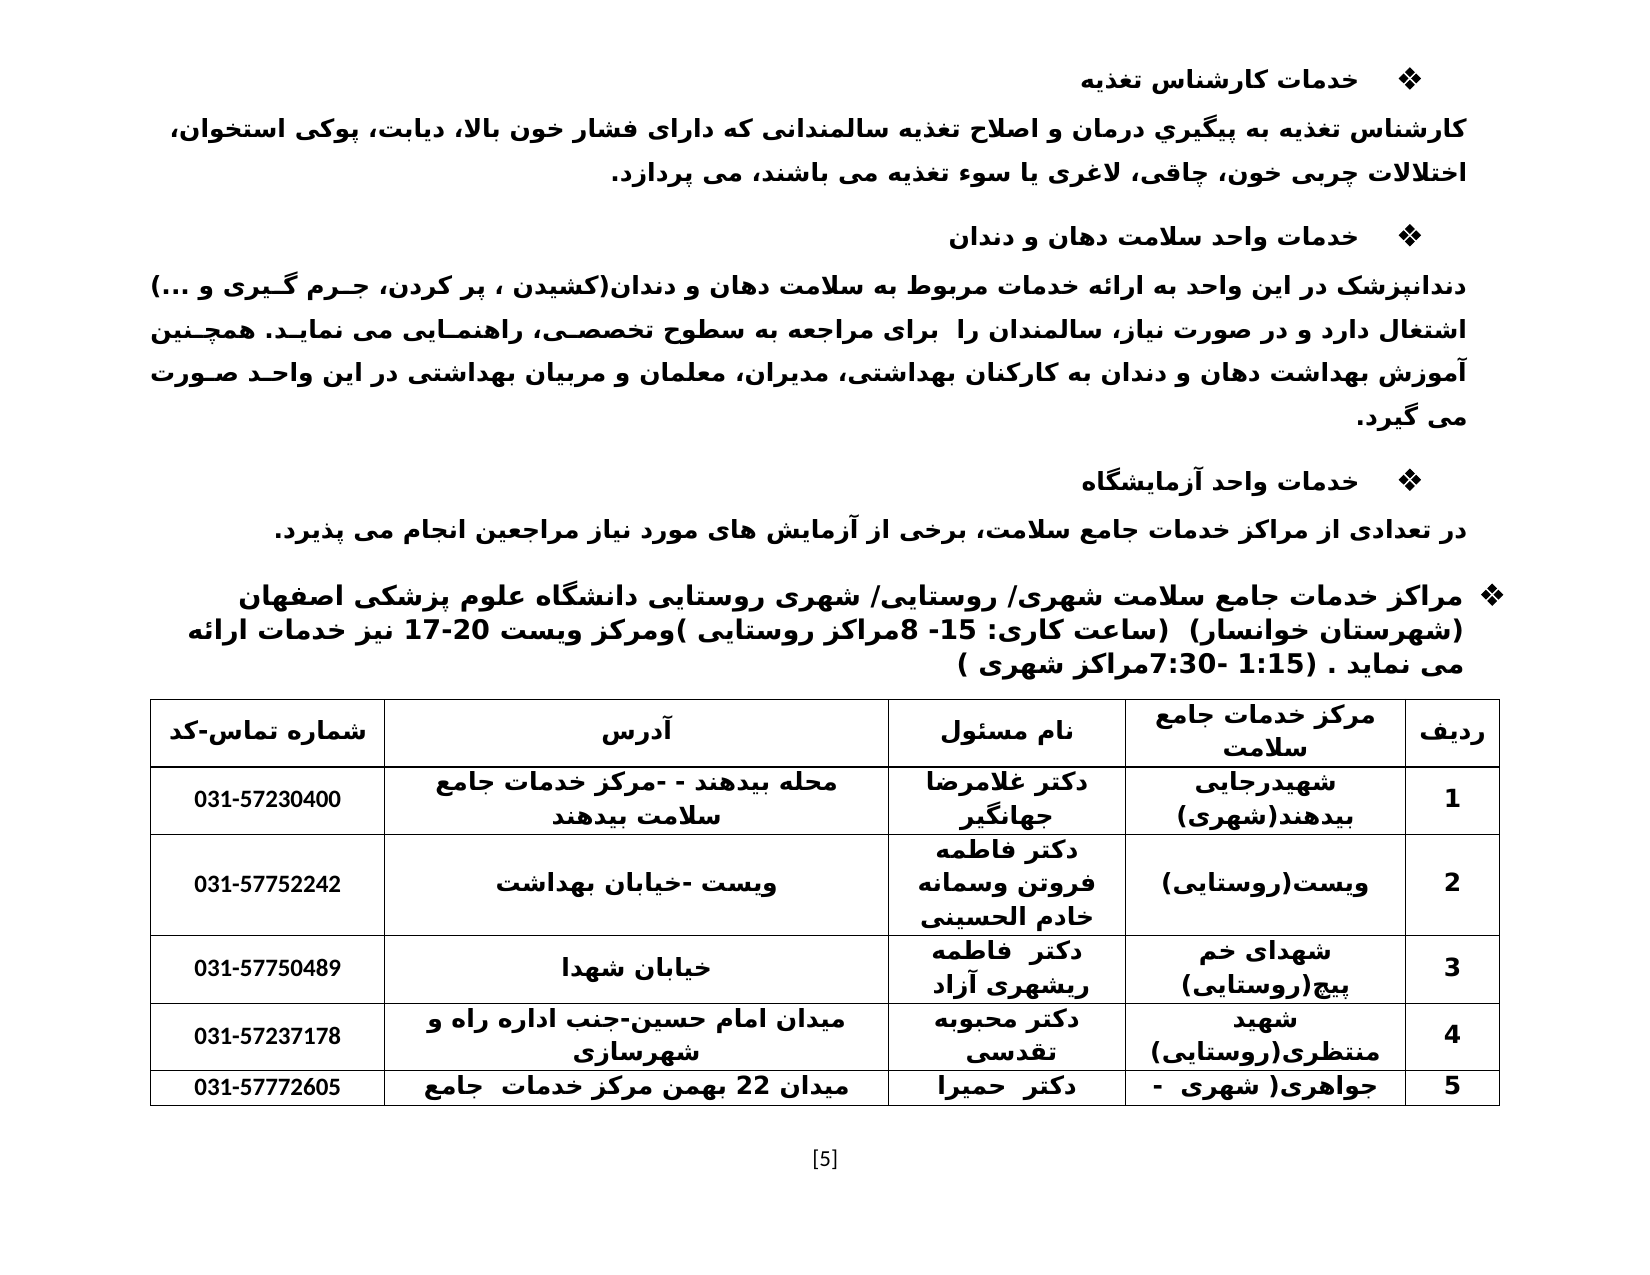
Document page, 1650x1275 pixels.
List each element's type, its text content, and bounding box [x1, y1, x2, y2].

text کارشناس تغذیه به پيگيري درمان و اصلاح تغذیه سالمندانی که دارای فشار خون بالا، دیابت، پوکی استخوان، اختلالات چربی خون، چاقی، لاغری یا سوء تغذیه می باشند، می ‌پردازد. [150, 114, 1467, 187]
text دندانپزشک در این واحد به ارائه خدمات مربوط به سلامت دهان و دندان(کشیدن ، پر کردن، جرم گیری و ...) اشتغال دارد و در صورت نیاز، سالمندان را برای مراجعه به سطوح تخصصی، راهنمایی می نماید. همچنین آموزش بهداشت دهان و دندان به کارکنان بهداشتی، مدیران، معلمان و مربیان بهداشتی در این واحد صورت می گیرد. [150, 271, 1467, 431]
table_cell ویست -خیابان بهداشت [385, 835, 888, 935]
table_cell 1 [1406, 768, 1499, 834]
table_header مرکز خدمات جامع سلامت [1126, 700, 1405, 766]
table_cell 3 [1406, 936, 1499, 1003]
list خدمات کارشناس تغذیه [150, 66, 1397, 95]
table_cell دکتر فاطمه ریشهری آزاد [889, 936, 1125, 1003]
table_cell خیابان شهدا [385, 936, 888, 1003]
table_cell ویست(روستایی) [1126, 835, 1405, 935]
table_cell 4 [1406, 1004, 1499, 1070]
table_cell دکتر فاطمه فروتن وسمانه خادم الحسینی [889, 835, 1125, 935]
table_header شماره تماس-کد [151, 700, 384, 766]
table_cell شهید منتظری(روستایی) [1126, 1004, 1405, 1070]
table_cell 2 [1406, 835, 1499, 935]
table_cell محله بیدهند - -مرکز خدمات جامع سلامت بیدهند [385, 768, 888, 834]
table_cell شهدای خم پیچ(روستایی) [1126, 936, 1405, 1003]
list مراکز خدمات جامع سلامت شهری/ روستایی/ شهری روستایی دانشگاه علوم پزشکی اصفهان (شهرستان خوانسار) (ساعت کاری: 15- 8مراکز روستایی )ومرکز ویست 20-17 نیز خدمات ارائه می نماید . (1:15 -7:30مراکز شهری ) [150, 580, 1479, 680]
table_header نام مسئول [889, 700, 1125, 766]
table_header آدرس [385, 700, 888, 766]
table_cell جواهری( شهری -روستایی) [1126, 1071, 1405, 1104]
list خدمات واحد سلامت دهان و دندان [150, 222, 1397, 252]
table_cell 031-57230400 [151, 768, 384, 834]
table_cell 031-57237178 [151, 1004, 384, 1070]
table_cell 5 [1406, 1071, 1499, 1104]
table_cell دکتر محبوبه تقدسی [889, 1004, 1125, 1070]
table_cell 031-57772605 [151, 1071, 384, 1104]
table_cell 031-57750489 [151, 936, 384, 1003]
table_cell دکتر غلامرضا جهانگیر [889, 768, 1125, 834]
table_cell میدان امام حسین-جنب اداره راه و شهرسازی [385, 1004, 888, 1070]
table_header ردیف [1406, 700, 1499, 766]
table_cell دکتر حمیرا پاسبانی [889, 1071, 1125, 1104]
list خدمات واحد آزمایشگاه [150, 467, 1397, 496]
text در تعدادی از مراکز خدمات جامع سلامت، برخی از آزمایش ‌های مورد نیاز مراجعین انجام می پذیرد. [150, 515, 1467, 544]
table_cell 031-57752242 [151, 835, 384, 935]
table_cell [385, 1071, 888, 1104]
table_cell شهیدرجایی بیدهند(شهری) [1126, 768, 1405, 834]
